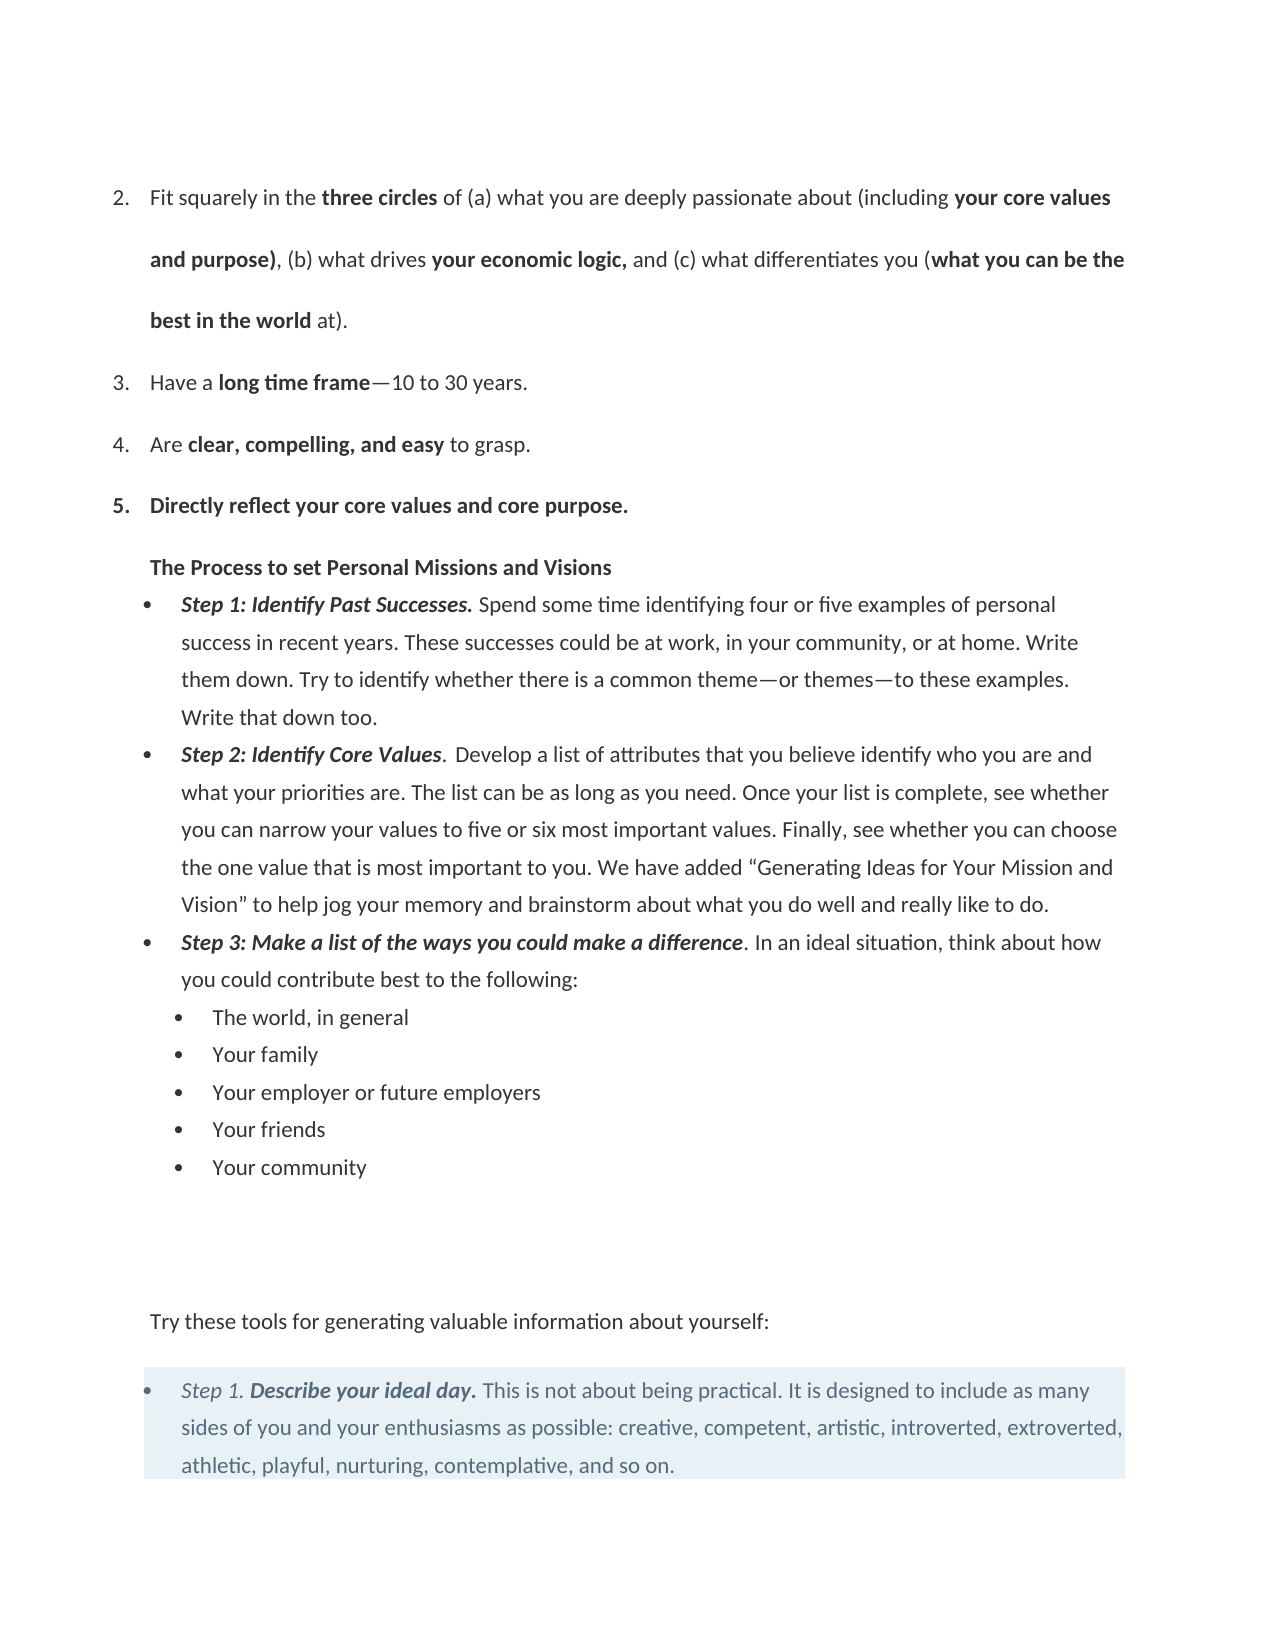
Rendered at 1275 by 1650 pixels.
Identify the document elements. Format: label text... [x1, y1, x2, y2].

list Have a long time frame—10 to 30 years. [112, 335, 1125, 396]
list Step 3: Make a list of the ways you could make a difference. In an ideal situation, think about how you could contribute best to the following: [144, 918, 1125, 993]
text Try these tools for generating valuable information about yourself: [150, 1287, 1125, 1335]
list Your employer or future employers [175, 1068, 1125, 1106]
text The Process to set Personal Missions and Visions [150, 519, 1125, 581]
list Fit squarely in the three circles of (a) what you are deeply passionate about (including your core values and purpose), (b) what drives your economic logic, and (c) what differentiates you (what you can be the best in the world at). [112, 150, 1125, 335]
list Step 2: Identify Core Values. Develop a list of attributes that you believe identify who you are and what your priorities are. The list can be as long as you need. Once your list is complete, see whether you can narrow your values to five or six most important values. Finally, see whether you can choose the one value that is most important to you. We have added “Generating Ideas for Your Mission and Vision” to help jog your memory and brainstorm about what you do well and really like to do. [144, 731, 1125, 918]
list Step 1. Describe your ideal day. This is not about being practical. It is designed to include as many sides of you and your enthusiasms as possible: creative, competent, artistic, introverted, extroverted, athletic, playful, nurturing, contemplative, and so on. [144, 1367, 1125, 1479]
list Are clear, compelling, and easy to grasp. [112, 396, 1125, 458]
list Step 1: Identify Past Successes. Spend some time identifying four or five examples of personal success in recent years. These successes could be at work, in your community, or at home. Write them down. Try to identify whether there is a common theme—or themes—to these examples. Write that down too. [144, 581, 1125, 731]
list Your family [175, 1031, 1125, 1068]
list Your friends [175, 1106, 1125, 1143]
list The world, in general [175, 993, 1125, 1031]
list Directly reflect your core values and core purpose. [112, 458, 1125, 519]
list Your community [175, 1143, 1125, 1181]
